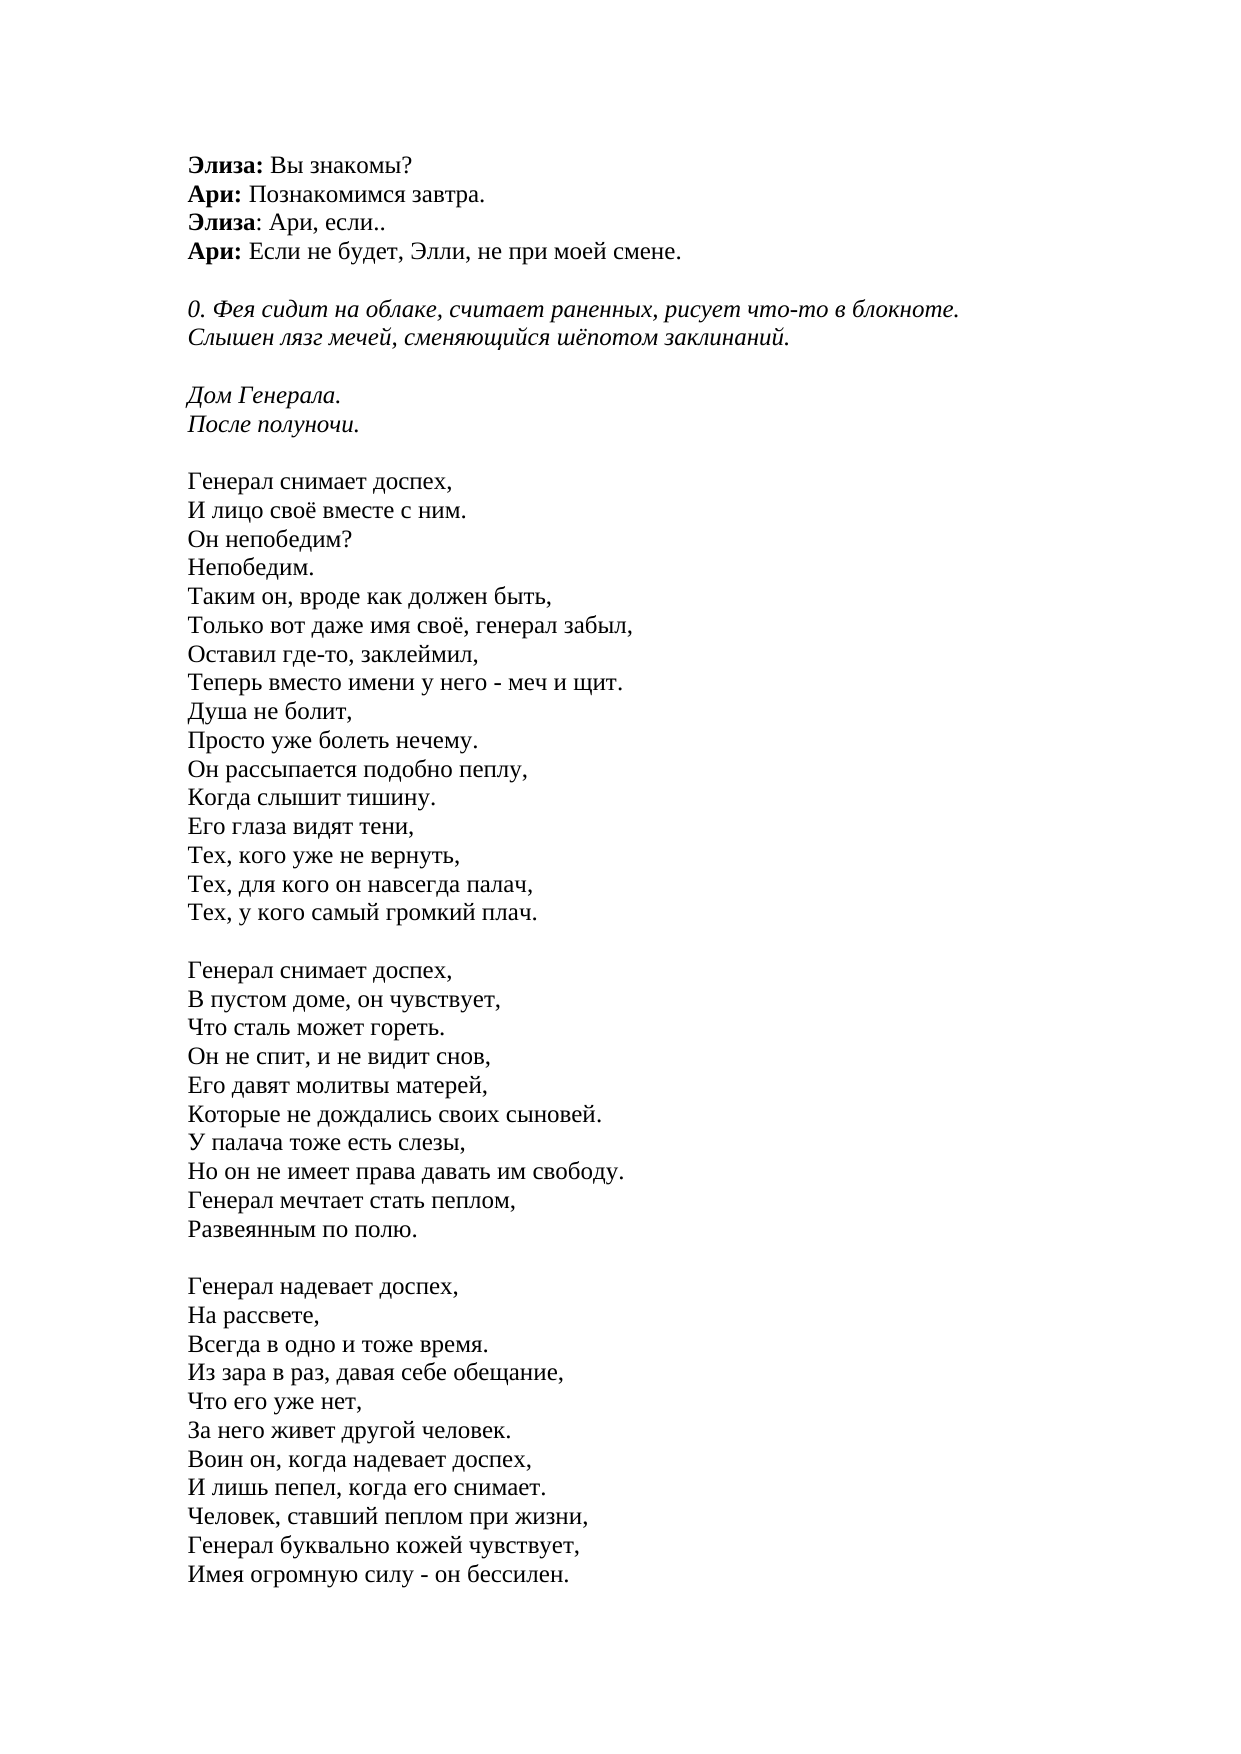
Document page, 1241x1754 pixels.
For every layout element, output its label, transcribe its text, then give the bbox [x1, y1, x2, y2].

text Только вот даже имя своё, генерал забыл, [187, 610, 1053, 639]
text У палача тоже есть слезы, [187, 1127, 1053, 1156]
text Развеянным по полю. [187, 1214, 1053, 1242]
text Имея огромную силу - он бессилен. [187, 1559, 1053, 1587]
text Слышен лязг мечей, сменяющийся шёпотом заклинаний. [187, 322, 1053, 351]
text Что сталь может гореть. [187, 1012, 1053, 1041]
text Из зара в раз, давая себе обещание, [187, 1357, 1053, 1386]
text Элиза: Вы знакомы? [187, 150, 1053, 179]
text Человек, ставший пеплом при жизни, [187, 1501, 1053, 1530]
text Тех, у кого самый громкий плач. [187, 897, 1053, 926]
text Тех, кого уже не вернуть, [187, 840, 1053, 869]
text Просто уже болеть нечему. [187, 725, 1053, 754]
text Генерал снимает доспех, [187, 466, 1053, 495]
text Ари: Если не будет, Элли, не при моей смене. [187, 236, 1053, 265]
text За него живет другой человек. [187, 1415, 1053, 1444]
text Оставил где-то, заклеймил, [187, 639, 1053, 667]
text В пустом доме, он чувствует, [187, 984, 1053, 1012]
text Тех, для кого он навсегда палач, [187, 869, 1053, 897]
text Таким он, вроде как должен быть, [187, 581, 1053, 610]
text Его глаза видят тени, [187, 811, 1053, 840]
text Непобедим. [187, 552, 1053, 581]
text И лицо своё вместе с ним. [187, 495, 1053, 524]
text Его давят молитвы матерей, [187, 1070, 1053, 1099]
text Которые не дождались своих сыновей. [187, 1099, 1053, 1127]
text 0. Фея сидит на облаке, считает раненных, рисует что-то в блокноте. [187, 294, 1053, 322]
text Он рассыпается подобно пеплу, [187, 754, 1053, 782]
text На рассвете, [187, 1300, 1053, 1329]
text И лишь пепел, когда его снимает. [187, 1472, 1053, 1501]
text После полуночи. [187, 409, 1053, 437]
text Он не спит, и не видит снов, [187, 1041, 1053, 1070]
text Когда слышит тишину. [187, 782, 1053, 811]
text Генерал мечтает стать пеплом, [187, 1185, 1053, 1214]
text Воин он, когда надевает доспех, [187, 1444, 1053, 1472]
text Но он не имеет права давать им свободу. [187, 1156, 1053, 1185]
text Генерал буквально кожей чувствует, [187, 1530, 1053, 1559]
text Дом Генерала. [187, 380, 1053, 409]
text Элиза: Ари, если.. [187, 207, 1053, 236]
text Генерал снимает доспех, [187, 955, 1053, 984]
text Что его уже нет, [187, 1386, 1053, 1415]
text Он непобедим? [187, 524, 1053, 552]
text Ари: Познакомимся завтра. [187, 179, 1053, 207]
text Генерал надевает доспех, [187, 1271, 1053, 1300]
text Всегда в одно и тоже время. [187, 1329, 1053, 1357]
text Душа не болит, [187, 696, 1053, 725]
text Теперь вместо имени у него - меч и щит. [187, 667, 1053, 696]
